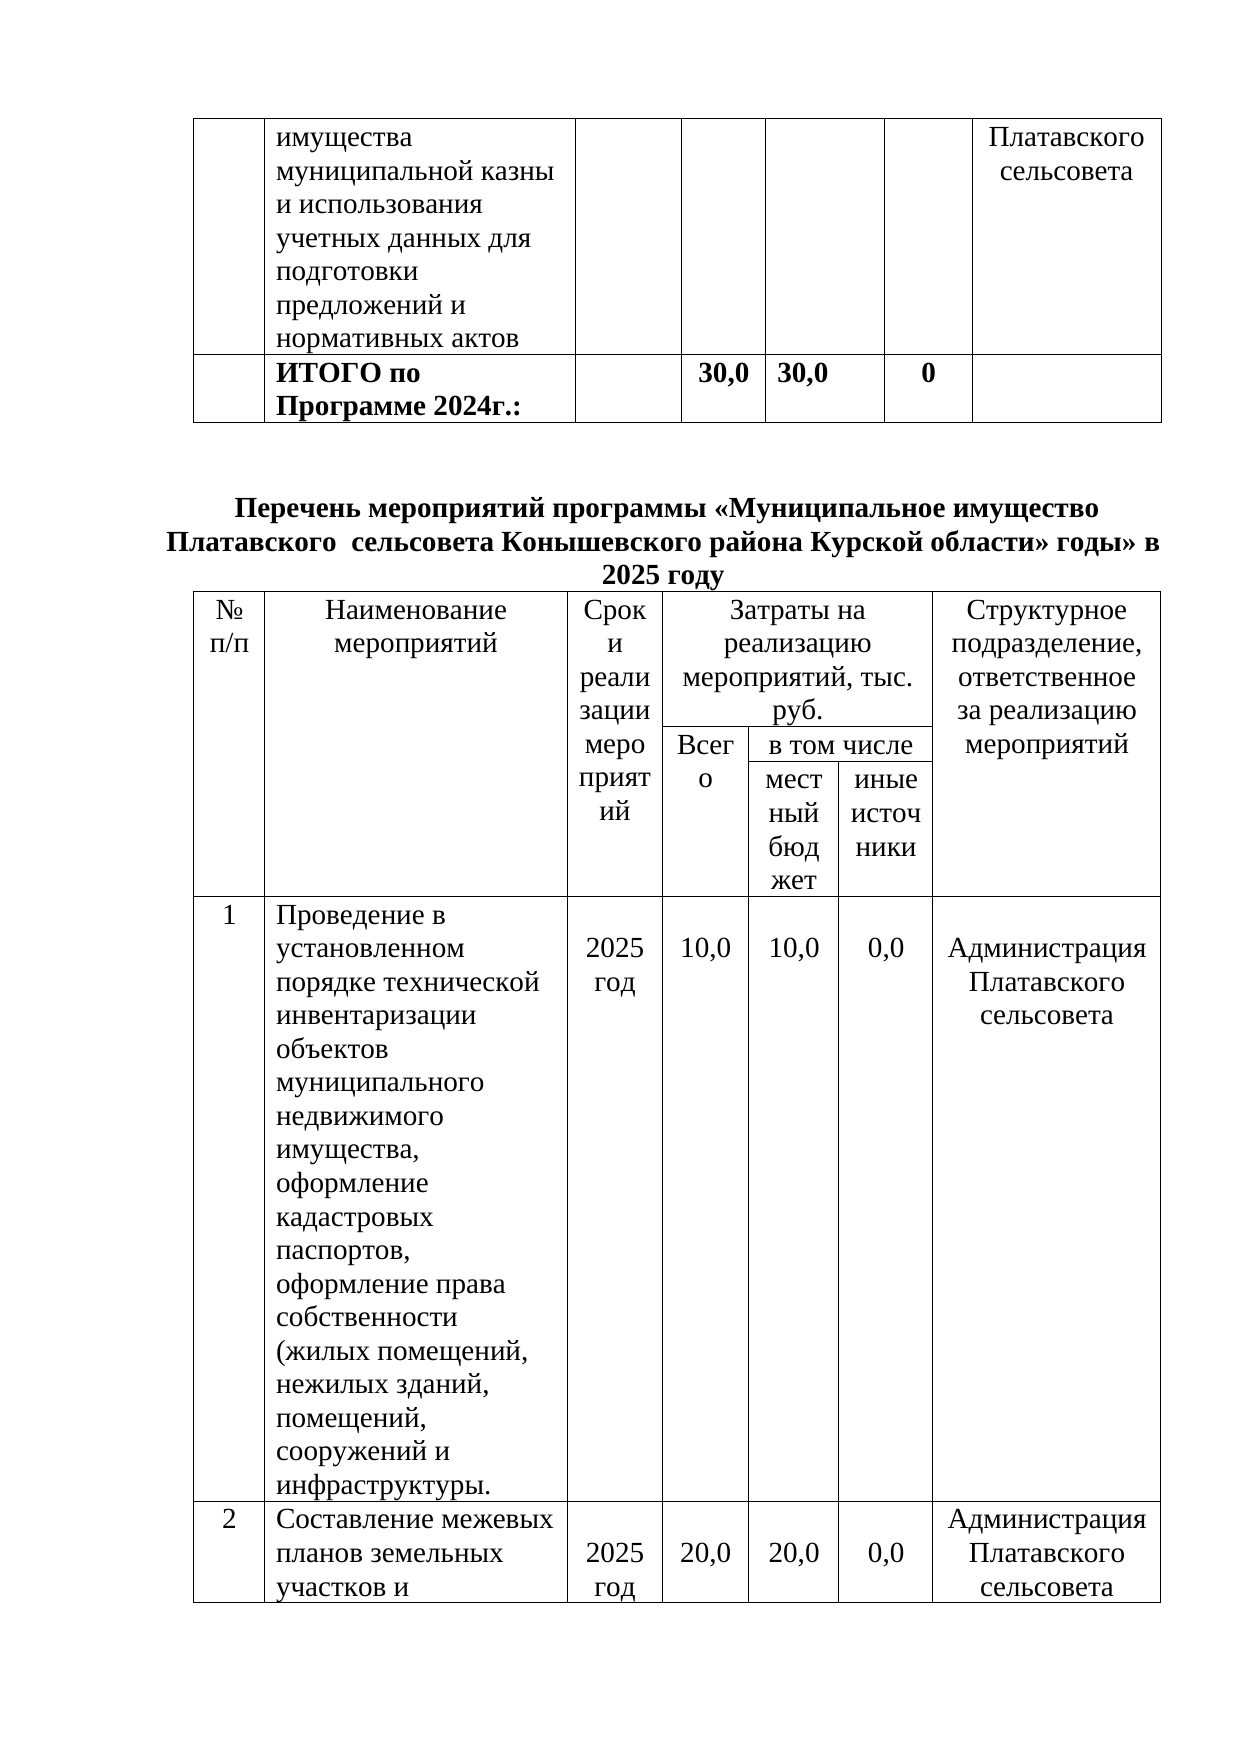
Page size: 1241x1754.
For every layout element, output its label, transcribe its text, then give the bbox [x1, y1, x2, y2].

table_cell 0 [885, 355, 972, 422]
table_cell в том числе [749, 727, 932, 761]
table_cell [265, 119, 575, 354]
table_cell 2 [194, 1502, 264, 1602]
table_cell [576, 355, 681, 422]
table_cell 2025 год [568, 1502, 662, 1602]
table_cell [973, 119, 1161, 354]
table_header Сроки реализации мероприятий [568, 592, 662, 896]
table_cell ИТОГО по Программе 2024г.: [265, 355, 575, 422]
table_cell [576, 119, 681, 354]
table_cell Администрация Платавского сельсовета [933, 897, 1160, 1501]
table_cell [682, 119, 765, 354]
table_header Затраты на реализацию мероприятий, тыс. руб. [663, 592, 932, 726]
table_cell 0,0 [839, 897, 932, 1501]
table_cell [885, 119, 972, 354]
table_cell [933, 761, 1160, 896]
table_cell 2025 год [568, 897, 662, 1501]
text Перечень мероприятий программы «Муниципальное имущество Платавского сельсовета Конышевского района Курской области» годы» в 2025 году [159, 490, 1167, 591]
table_header Наименование мероприятий [265, 592, 567, 896]
table_cell [973, 355, 1161, 422]
table_cell 30,0 [682, 355, 765, 422]
table_header № п/п [194, 592, 264, 896]
table_cell 20,0 [663, 1502, 748, 1602]
table_cell Всего [663, 727, 748, 896]
table_cell 0,0 [839, 1502, 932, 1602]
table_cell 1 [194, 897, 264, 1501]
table_cell [766, 119, 884, 354]
table_cell 20,0 [749, 1502, 838, 1602]
table_cell [194, 355, 264, 422]
table_cell местный бюджет [749, 762, 838, 896]
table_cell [933, 1502, 1160, 1602]
table_cell Проведение в установленном порядке технической инвентаризации объектов муниципального недвижимого имущества, оформление кадастровых паспортов, оформление права собственности (жилых помещений, нежилых зданий, помещений, сооружений и инфраструктуры. [265, 897, 567, 1501]
table_cell 3. [194, 119, 264, 354]
table_header Структурное подразделение, ответственное за реализацию мероприятий [933, 592, 1160, 761]
table_cell иные источники [839, 762, 932, 896]
table_cell 10,0 [749, 897, 838, 1501]
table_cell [265, 1502, 567, 1602]
table_cell 30,0 [766, 355, 884, 422]
table_cell 10,0 [663, 897, 748, 1501]
